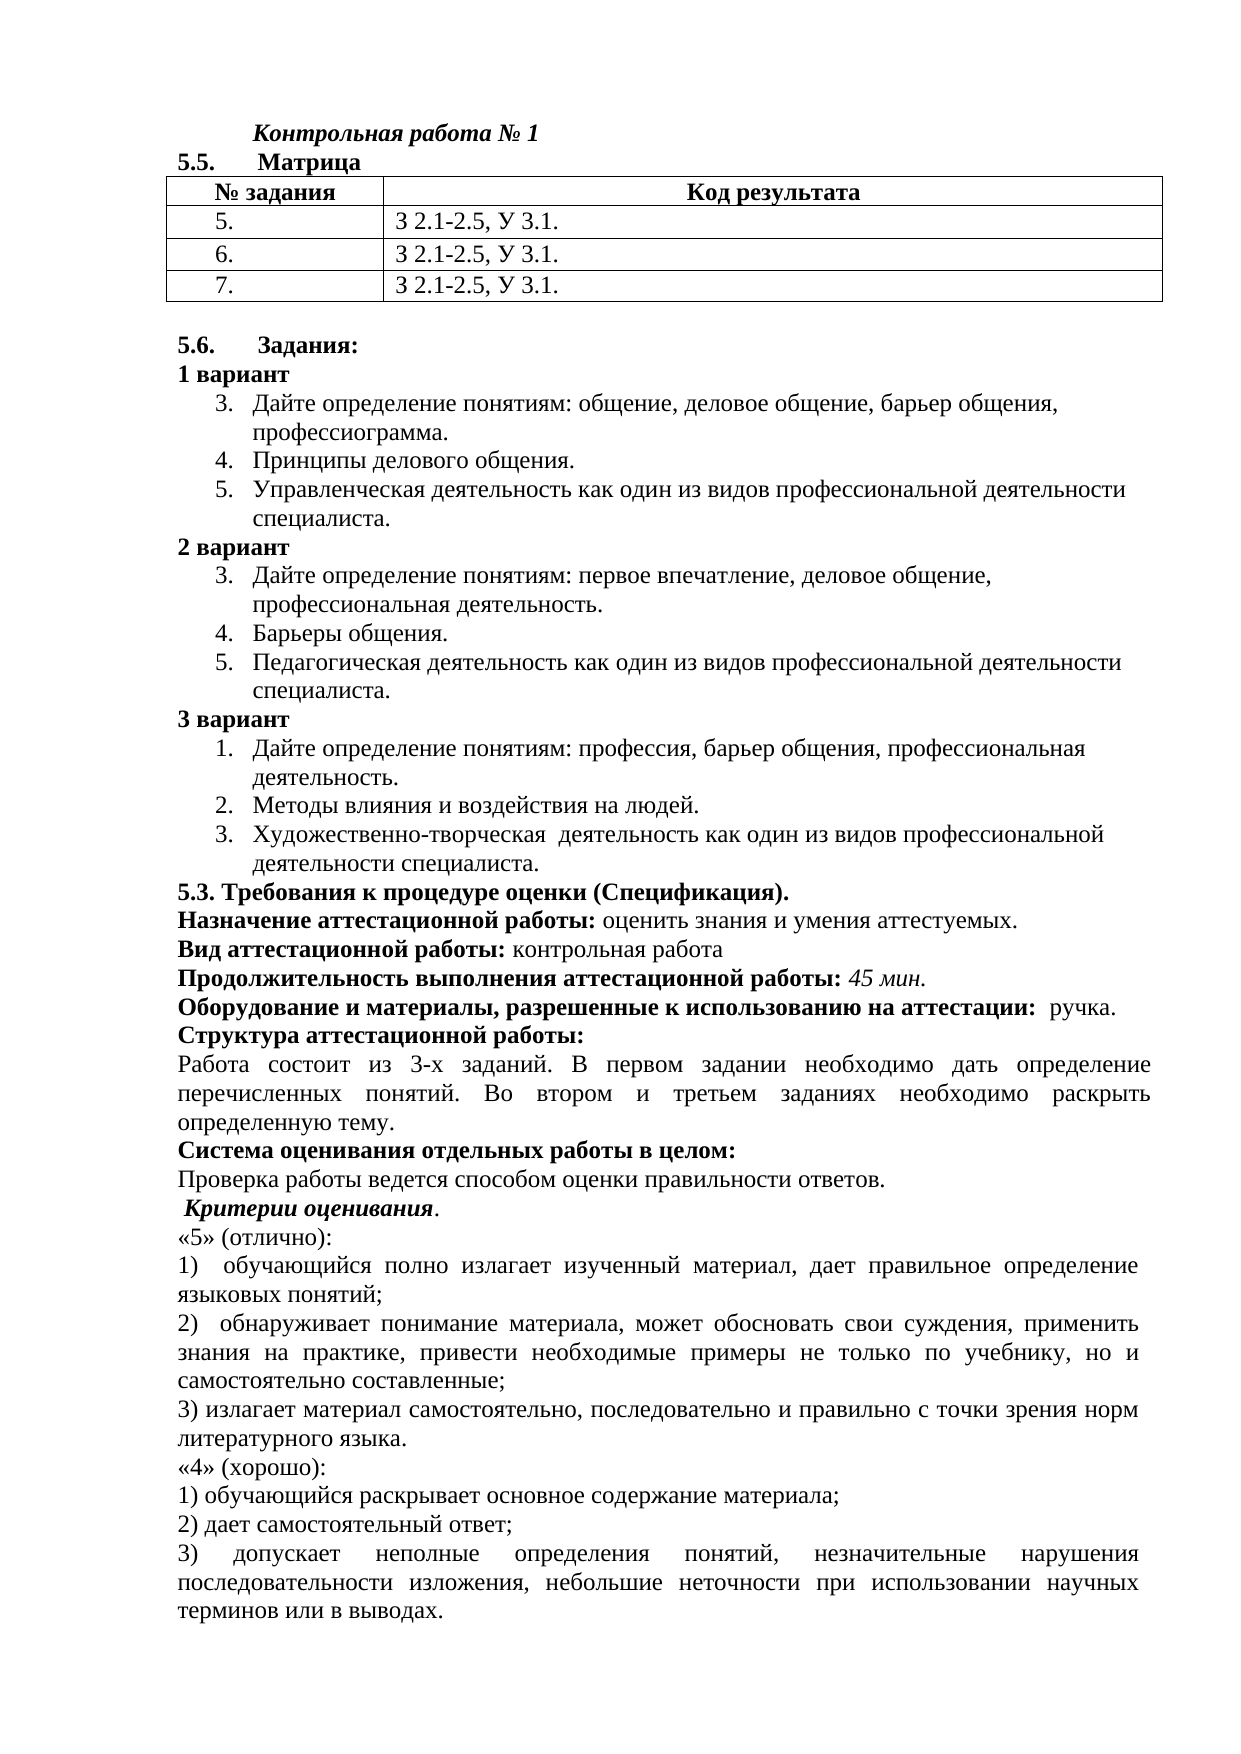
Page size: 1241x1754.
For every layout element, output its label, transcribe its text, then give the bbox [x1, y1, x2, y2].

text 1) обучающийся раскрывает основное содержание материала; [177, 1481, 1140, 1509]
text Назначение аттестационной работы: оценить знания и умения аттестуемых. [177, 906, 1152, 934]
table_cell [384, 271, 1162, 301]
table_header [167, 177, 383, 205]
text Структура аттестационной работы: [177, 1021, 1152, 1049]
text Продолжительность выполнения аттестационной работы: 45 мин. [177, 963, 1152, 992]
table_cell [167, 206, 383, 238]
list Педагогическая деятельность как один из видов профессиональной деятельности специалиста. [215, 647, 1152, 704]
list Принципы делового общения. [215, 446, 1152, 474]
list Матрица [177, 147, 1152, 176]
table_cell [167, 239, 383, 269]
text Работа состоит из 3-х заданий. В первом задании необходимо дать определение перечисленных понятий. Во втором и третьем заданиях необходимо раскрыть определенную тему. [177, 1049, 1152, 1136]
list Дайте определение понятиям: первое впечатление, деловое общение, профессиональная деятельность. [215, 561, 1152, 618]
list Методы влияния и воздействия на людей. [215, 791, 1152, 819]
text Система оценивания отдельных работы в целом: [177, 1136, 1152, 1164]
text 2) дает самостоятельный ответ; [177, 1509, 1140, 1538]
list Управленческая деятельность как один из видов профессиональной деятельности специалиста. [215, 474, 1152, 532]
text Контрольная работа № 1 [252, 118, 1152, 147]
list Барьеры общения. [215, 618, 1152, 647]
list Задания: [177, 331, 1152, 359]
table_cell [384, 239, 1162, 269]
text «5» (отлично): [177, 1222, 1140, 1251]
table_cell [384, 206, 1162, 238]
list Дайте определение понятиям: профессия, барьер общения, профессиональная деятельность. [215, 733, 1152, 791]
text 5.3. Требования к процедуре оценки (Спецификация). [177, 877, 1152, 906]
text 3 вариант [177, 704, 1152, 733]
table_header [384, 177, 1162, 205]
text Критерии оценивания. [177, 1193, 1152, 1222]
text 1 вариант [177, 359, 1152, 388]
text Оборудование и материалы, разрешенные к использованию на аттестации: ручка. [177, 992, 1152, 1021]
text 3) излагает материал самостоятельно, последовательно и правильно с точки зрения норм литературного языка. [177, 1394, 1140, 1452]
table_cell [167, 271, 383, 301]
text 2) обнаруживает понимание материала, может обосновать свои суждения, применить знания на практике, привести необходимые примеры не только по учебнику, но и самостоятельно составленные; [177, 1308, 1140, 1394]
list Художественно-творческая деятельность как один из видов профессиональной деятельности специалиста. [215, 819, 1152, 877]
text 2 вариант [177, 532, 1152, 561]
text «4» (хорошо): [177, 1452, 1140, 1481]
text 1) обучающийся полно излагает изученный материал, дает правильное определение языковых понятий; [177, 1251, 1140, 1308]
text Вид аттестационной работы: контрольная работа [177, 934, 1152, 963]
text 3) допускает неполные определения понятий, незначительные нарушения последовательности изложения, небольшие неточности при использовании научных терминов или в выводах. [177, 1538, 1140, 1624]
text Проверка работы ведется способом оценки правильности ответов. [177, 1164, 1152, 1193]
list Дайте определение понятиям: общение, деловое общение, барьер общения, профессиограмма. [215, 388, 1152, 446]
